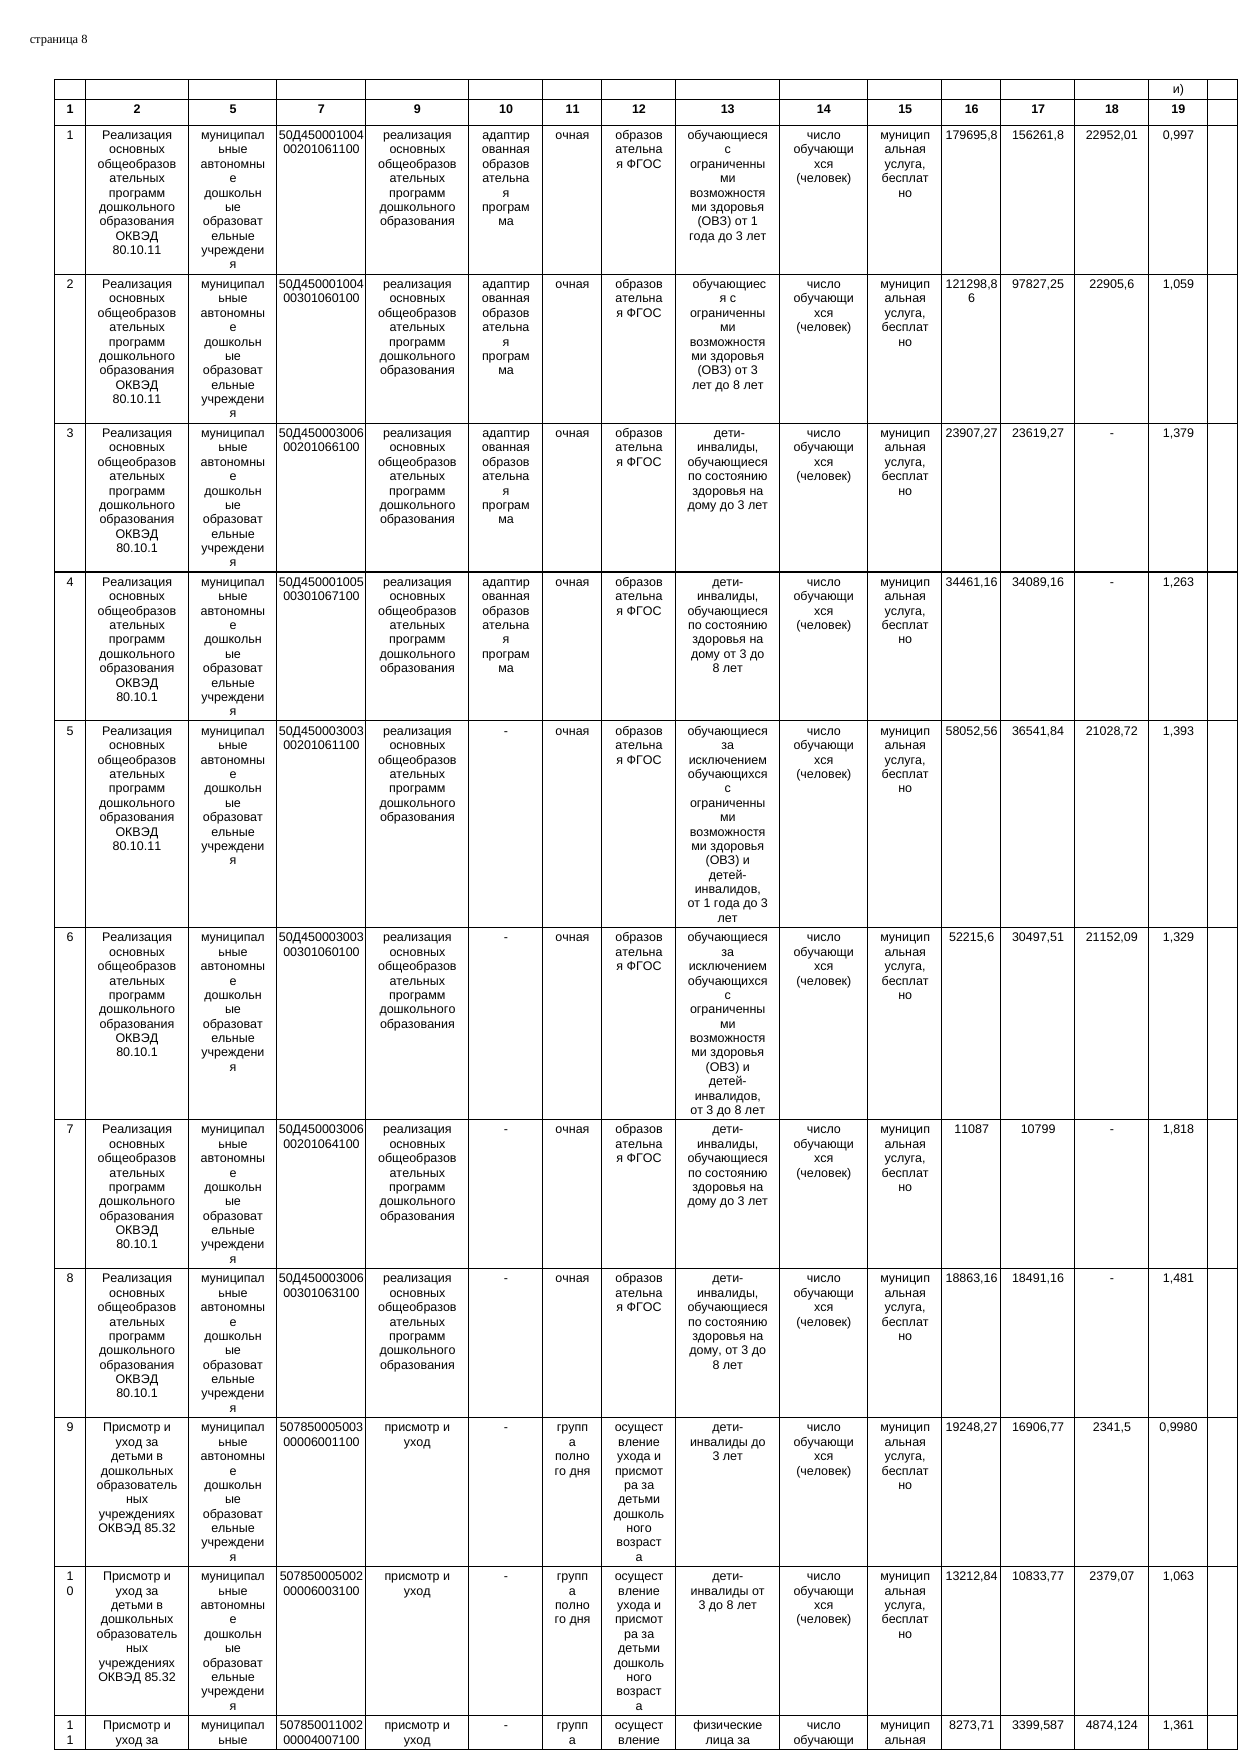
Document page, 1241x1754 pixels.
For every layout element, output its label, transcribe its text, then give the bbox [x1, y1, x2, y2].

table_cell 18491,16 [1001, 1269, 1074, 1417]
table_cell 16 [942, 100, 1000, 124]
table_cell 22952,01 [1075, 126, 1148, 273]
table_cell реализация основных общеобразовательных программ дошкольного образования [366, 721, 468, 927]
table_cell муниципальные автономные дошкольные образовательные учреждения [189, 126, 276, 273]
table_cell дети-инвалиды до 3 лет [676, 1418, 779, 1566]
table_cell Реализация основных общеобразовательных программ дошкольного образования ОКВЭД 80.10.11 [86, 721, 188, 927]
table_cell образовательная ФГОС [602, 126, 675, 273]
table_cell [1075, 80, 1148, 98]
table_cell реализация основных общеобразовательных программ дошкольного образования [366, 573, 468, 720]
table_cell 7 [277, 100, 365, 124]
table_cell число обучающихся (человек) [780, 573, 867, 720]
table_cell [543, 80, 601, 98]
table_cell [1208, 1418, 1237, 1566]
table_cell муниципальная услуга, бесплатно [868, 275, 941, 422]
table_cell [1208, 1567, 1237, 1715]
table_cell Реализация основных общеобразовательных программ дошкольного образования ОКВЭД 80.10.1 [86, 424, 188, 571]
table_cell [86, 1716, 188, 1749]
table_cell обучающиеся с ограниченными возможностями здоровья (ОВЗ) от 1 года до 3 лет [676, 126, 779, 273]
table_cell группа полного дня [543, 1418, 601, 1566]
table_cell [1208, 275, 1237, 422]
table_cell муниципальная услуга, бесплатно [868, 126, 941, 273]
table_cell 12 [602, 100, 675, 124]
table_cell [1208, 126, 1237, 273]
table_cell - [469, 1269, 542, 1417]
table_cell 5 [189, 100, 276, 124]
table_cell Реализация основных общеобразовательных программ дошкольного образования ОКВЭД 80.10.1 [86, 928, 188, 1119]
table_cell 10 [55, 1567, 85, 1715]
table_cell [1208, 424, 1237, 571]
table_cell - [1075, 1269, 1148, 1417]
table_cell очная [543, 928, 601, 1119]
table_cell очная [543, 1120, 601, 1268]
table_cell очная [543, 275, 601, 422]
table_cell 97827,25 [1001, 275, 1074, 422]
table_cell 1,361 [1149, 1716, 1207, 1749]
table_cell 2341,5 [1075, 1418, 1148, 1566]
table_cell 10799 [1001, 1120, 1074, 1268]
table_cell 52215,6 [942, 928, 1000, 1119]
table_cell 0,9980 [1149, 1418, 1207, 1566]
table_cell муниципальная услуга, бесплатно [868, 573, 941, 720]
table_cell [1208, 100, 1237, 124]
table_cell муниципальная услуга, бесплатно [868, 1269, 941, 1417]
table_cell 8273,71 [942, 1716, 1000, 1749]
table_cell очная [543, 721, 601, 927]
table_cell муниципальная услуга, бесплатно [868, 1120, 941, 1268]
table_cell - [1075, 573, 1148, 720]
table_cell число обучающихся (человек) [780, 1418, 867, 1566]
table_cell [1208, 1269, 1237, 1417]
table_cell 18863,16 [942, 1269, 1000, 1417]
table_cell 2 [55, 275, 85, 422]
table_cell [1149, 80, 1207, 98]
table_cell число обучающихся (человек) [780, 928, 867, 1119]
table_cell [1208, 80, 1237, 98]
table_cell 4 [55, 573, 85, 720]
table_cell - [469, 1716, 542, 1749]
table_cell Реализация основных общеобразовательных программ дошкольного образования ОКВЭД 80.10.1 [86, 573, 188, 720]
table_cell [868, 1567, 941, 1715]
table_cell 8 [55, 1269, 85, 1417]
table_cell - [469, 1567, 542, 1715]
table_cell обучающиеся с ограниченными возможностями здоровья (ОВЗ) от 3 лет до 8 лет [676, 275, 779, 422]
table_cell - [469, 1418, 542, 1566]
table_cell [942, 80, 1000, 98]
table_cell 5 [55, 721, 85, 927]
table_cell 36541,84 [1001, 721, 1074, 927]
table_cell обучающиеся за исключением обучающихся с ограниченными возможностями здоровья (ОВЗ) и детей-инвалидов, от 3 до 8 лет [676, 928, 779, 1119]
table_cell 1,481 [1149, 1269, 1207, 1417]
table_cell 7 [55, 1120, 85, 1268]
table_cell число обучающихся (человек) [780, 275, 867, 422]
table_cell образовательная ФГОС [602, 1120, 675, 1268]
table_cell муниципальная услуга, бесплатно [868, 424, 941, 571]
table_cell число обучающихся (человек) [780, 126, 867, 273]
table_cell 50Д45000300300301060100 [277, 928, 365, 1119]
table_cell - [1075, 1120, 1148, 1268]
table_cell 50Д45000100500301067100 [277, 573, 365, 720]
table_cell 1,063 [1149, 1567, 1207, 1715]
table_cell 4874,124 [1075, 1716, 1148, 1749]
table_cell 11087 [942, 1120, 1000, 1268]
table_cell Реализация основных общеобразовательных программ дошкольного образования ОКВЭД 80.10.11 [86, 275, 188, 422]
table_cell 19 [1149, 100, 1207, 124]
table_cell муниципальные автономные дошкольные образовательные учреждения [189, 721, 276, 927]
table_cell 50Д45000300300201061100 [277, 721, 365, 927]
table_cell муниципальные автономные дошкольные образовательные учреждения [189, 928, 276, 1119]
table_cell присмотр и уход [366, 1418, 468, 1566]
table_cell 1,059 [1149, 275, 1207, 422]
table_cell 50Д45000300600201066100 [277, 424, 365, 571]
table_cell дети-инвалиды, обучающиеся по состоянию здоровья на дому до 3 лет [676, 424, 779, 571]
table_cell 2 [86, 100, 188, 124]
table_cell осуществление ухода и присмотра за детьми дошкольного возраста [602, 1418, 675, 1566]
table_cell [1208, 573, 1237, 720]
table_cell 1,379 [1149, 424, 1207, 571]
table_cell 179695,8 [942, 126, 1000, 273]
table_cell 30497,51 [1001, 928, 1074, 1119]
table_cell реализация основных общеобразовательных программ дошкольного образования [366, 126, 468, 273]
table_cell присмотр и уход [366, 1567, 468, 1715]
table_cell адаптированная образовательная программа [469, 424, 542, 571]
table_cell образовательная ФГОС [602, 573, 675, 720]
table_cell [277, 80, 365, 98]
table_cell очная [543, 1269, 601, 1417]
table_cell 21028,72 [1075, 721, 1148, 927]
table_cell группа полного дня [543, 1567, 601, 1715]
table_cell адаптированная образовательная программа [469, 573, 542, 720]
table_cell муниципальные автономные дошкольные образовательные учреждения [189, 573, 276, 720]
table_cell 10 [469, 100, 542, 124]
table_cell 34461,16 [942, 573, 1000, 720]
table_cell дети-инвалиды, обучающиеся по состоянию здоровья на дому, от 3 до 8 лет [676, 1269, 779, 1417]
table_cell [1208, 928, 1237, 1119]
table_cell образовательная ФГОС [602, 275, 675, 422]
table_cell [602, 1716, 675, 1749]
table_cell муниципальные автономные дошкольные образовательные учреждения [189, 424, 276, 571]
table_cell 50Д45000100400201061100 [277, 126, 365, 273]
table_cell 3 [55, 424, 85, 571]
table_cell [189, 1567, 276, 1715]
table_cell 50785000500300006001100 [277, 1418, 365, 1566]
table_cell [189, 1716, 276, 1749]
table_cell 9 [55, 1418, 85, 1566]
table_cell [366, 80, 468, 98]
table_cell 13 [676, 100, 779, 124]
table_cell реализация основных общеобразовательных программ дошкольного образования [366, 424, 468, 571]
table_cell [543, 1716, 601, 1749]
table_cell - [469, 721, 542, 927]
table_cell адаптированная образовательная программа [469, 126, 542, 273]
table_cell 121298,86 [942, 275, 1000, 422]
table_cell дети-инвалиды от 3 до 8 лет [676, 1567, 779, 1715]
table_cell 3399,587 [1001, 1716, 1074, 1749]
table_cell муниципальные автономные дошкольные образовательные учреждения [189, 275, 276, 422]
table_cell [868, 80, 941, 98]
table_cell 0,997 [1149, 126, 1207, 273]
table_cell образовательная ФГОС [602, 928, 675, 1119]
table_cell 11 [55, 1716, 85, 1749]
table_cell обучающиеся за исключением обучающихся с ограниченными возможностями здоровья (ОВЗ) и детей-инвалидов, от 1 года до 3 лет [676, 721, 779, 927]
table_cell 50Д45000300600201064100 [277, 1120, 365, 1268]
table_cell 14 [780, 100, 867, 124]
table_cell - [469, 1120, 542, 1268]
table_cell число обучающихся (человек) [780, 721, 867, 927]
table_cell число обучающихся (человек) [780, 1120, 867, 1268]
table_cell дети-инвалиды, обучающиеся по состоянию здоровья на дому от 3 до 8 лет [676, 573, 779, 720]
table_cell 21152,09 [1075, 928, 1148, 1119]
table_cell [1208, 721, 1237, 927]
table_cell образовательная ФГОС [602, 424, 675, 571]
table_cell реализация основных общеобразовательных программ дошкольного образования [366, 928, 468, 1119]
table_cell 19248,27 [942, 1418, 1000, 1566]
table_cell 9 [366, 100, 468, 124]
table_cell муниципальная услуга, бесплатно [868, 928, 941, 1119]
table_cell 18 [1075, 100, 1148, 124]
table_cell очная [543, 126, 601, 273]
table_cell 1,263 [1149, 573, 1207, 720]
table_cell 10833,77 [1001, 1567, 1074, 1715]
table_cell Реализация основных общеобразовательных программ дошкольного образования ОКВЭД 80.10.1 [86, 1269, 188, 1417]
table_cell присмотр и уход [366, 1716, 468, 1749]
table_cell 58052,56 [942, 721, 1000, 927]
table_cell 15 [868, 100, 941, 124]
table_cell муниципальные автономные дошкольные образовательные учреждения [189, 1120, 276, 1268]
table_cell реализация основных общеобразовательных программ дошкольного образования [366, 1120, 468, 1268]
table_cell 22905,6 [1075, 275, 1148, 422]
table_cell образовательная ФГОС [602, 1269, 675, 1417]
table_cell 50785000500200006003100 [277, 1567, 365, 1715]
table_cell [780, 1716, 867, 1749]
table_cell Присмотр и уход за детьми в дошкольных образовательных учреждениях ОКВЭД 85.32 [86, 1418, 188, 1566]
table_cell образовательная ФГОС [602, 721, 675, 927]
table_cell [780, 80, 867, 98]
table_cell 2379,07 [1075, 1567, 1148, 1715]
table_cell 6 [55, 928, 85, 1119]
table_cell 50Д45000300600301063100 [277, 1269, 365, 1417]
table_cell [1208, 1716, 1237, 1749]
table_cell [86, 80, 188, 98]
table_cell 156261,8 [1001, 126, 1074, 273]
table_cell очная [543, 424, 601, 571]
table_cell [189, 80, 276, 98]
table_cell - [1075, 424, 1148, 571]
table_cell 23619,27 [1001, 424, 1074, 571]
table_cell № п/п [55, 80, 85, 98]
table_cell число обучающихся (человек) [780, 424, 867, 571]
table_cell 50Д45000100400301060100 [277, 275, 365, 422]
table_cell 34089,16 [1001, 573, 1074, 720]
table_cell реализация основных общеобразовательных программ дошкольного образования [366, 1269, 468, 1417]
table_cell муниципальные автономные дошкольные образовательные учреждения [189, 1269, 276, 1417]
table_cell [602, 80, 675, 98]
table_cell 16906,77 [1001, 1418, 1074, 1566]
table_cell муниципальная услуга, бесплатно [868, 721, 941, 927]
table_cell 1,329 [1149, 928, 1207, 1119]
table_cell муниципальная услуга, бесплатно [868, 1418, 941, 1566]
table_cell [868, 1716, 941, 1749]
table_cell Реализация основных общеобразовательных программ дошкольного образования ОКВЭД 80.10.1 [86, 1120, 188, 1268]
table_cell реализация основных общеобразовательных программ дошкольного образования [366, 275, 468, 422]
table_cell 1 [55, 100, 85, 124]
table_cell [277, 1716, 365, 1749]
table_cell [602, 1567, 675, 1715]
table_cell 1,818 [1149, 1120, 1207, 1268]
table_cell [1208, 1120, 1237, 1268]
table_cell муниципальные автономные дошкольные образовательные учреждения [189, 1418, 276, 1566]
table_cell 13212,84 [942, 1567, 1000, 1715]
table_cell дети-инвалиды, обучающиеся по состоянию здоровья на дому до 3 лет [676, 1120, 779, 1268]
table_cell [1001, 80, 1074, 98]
table_cell число обучающихся (человек) [780, 1269, 867, 1417]
table_cell 1,393 [1149, 721, 1207, 927]
table_cell адаптированная образовательная программа [469, 275, 542, 422]
table_cell - [469, 928, 542, 1119]
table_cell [469, 80, 542, 98]
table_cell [780, 1567, 867, 1715]
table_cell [86, 1567, 188, 1715]
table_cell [676, 80, 779, 98]
table_cell 23907,27 [942, 424, 1000, 571]
table_cell 1 [55, 126, 85, 273]
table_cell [676, 1716, 779, 1749]
table_cell Реализация основных общеобразовательных программ дошкольного образования ОКВЭД 80.10.11 [86, 126, 188, 273]
table_cell очная [543, 573, 601, 720]
table_cell 17 [1001, 100, 1074, 124]
table_cell 11 [543, 100, 601, 124]
